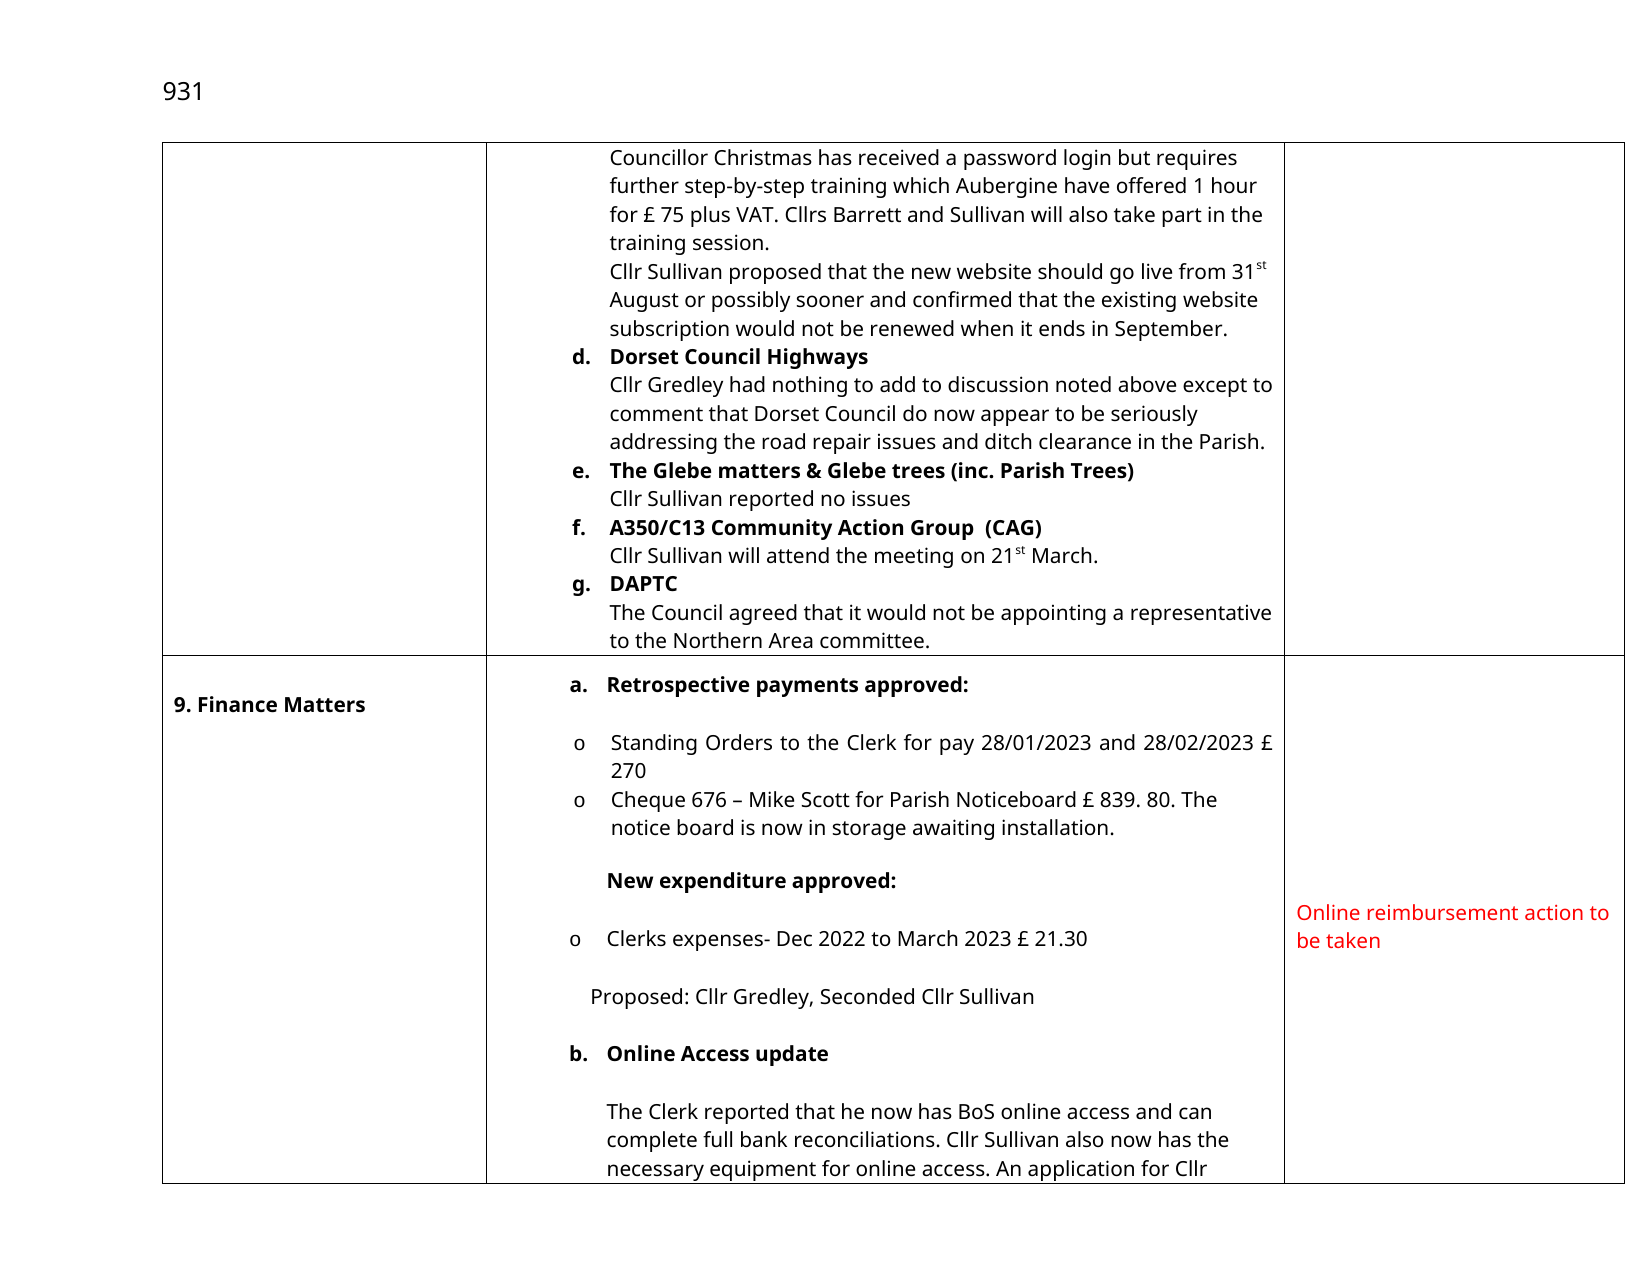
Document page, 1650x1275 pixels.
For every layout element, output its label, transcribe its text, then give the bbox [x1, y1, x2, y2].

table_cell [487, 143, 1284, 655]
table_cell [1285, 656, 1624, 1182]
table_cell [487, 656, 1284, 1182]
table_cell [1285, 143, 1624, 655]
table_cell 9. Finance Matters [163, 656, 486, 1182]
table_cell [163, 143, 486, 655]
